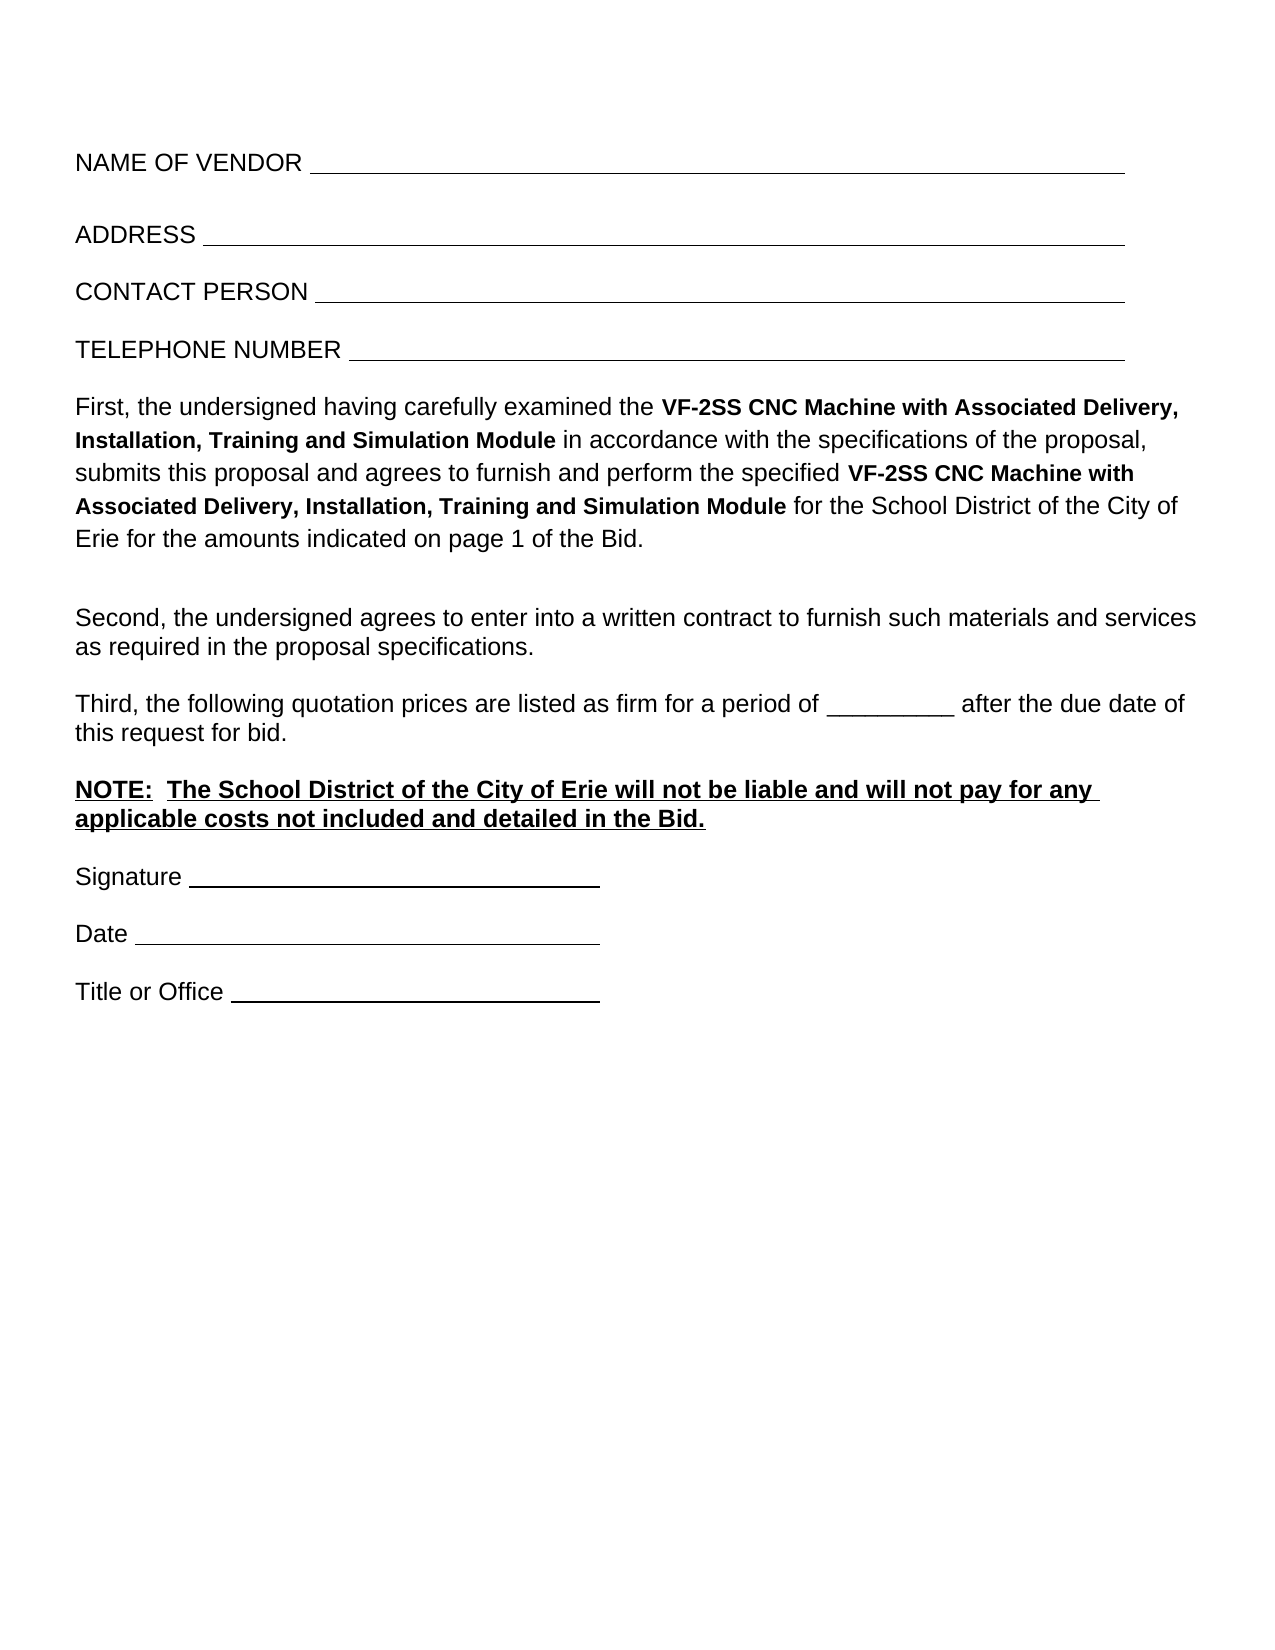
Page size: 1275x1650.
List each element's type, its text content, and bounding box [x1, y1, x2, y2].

text First, the undersigned having carefully examined the VF-2SS CNC Machine with Associated Delivery, Installation, Training and Simulation Module in accordance with the specifications of the proposal, submits this proposal and agrees to furnish and perform the specified VF-2SS CNC Machine with Associated Delivery, Installation, Training and Simulation Module for the School District of the City of Erie for the amounts indicated on page 1 of the Bid. [75, 392, 1200, 553]
text NOTE: The School District of the City of Erie will not be liable and will not pay for any applicable costs not included and detailed in the Bid. [75, 775, 1200, 833]
text Title or Office [75, 976, 1200, 1005]
text CONTACT PERSON [75, 277, 1200, 306]
text Signature [75, 861, 1200, 890]
text Date [75, 919, 1200, 948]
text NAME OF VENDOR [75, 148, 1200, 177]
text Second, the undersigned agrees to enter into a written contract to furnish such materials and services as required in the proposal specifications. [75, 603, 1200, 660]
text TELEPHONE NUMBER [75, 335, 1200, 363]
text Third, the following quotation prices are listed as firm for a period of __________ after the due date of this request for bid. [75, 689, 1200, 746]
text ADDRESS [75, 220, 1200, 248]
